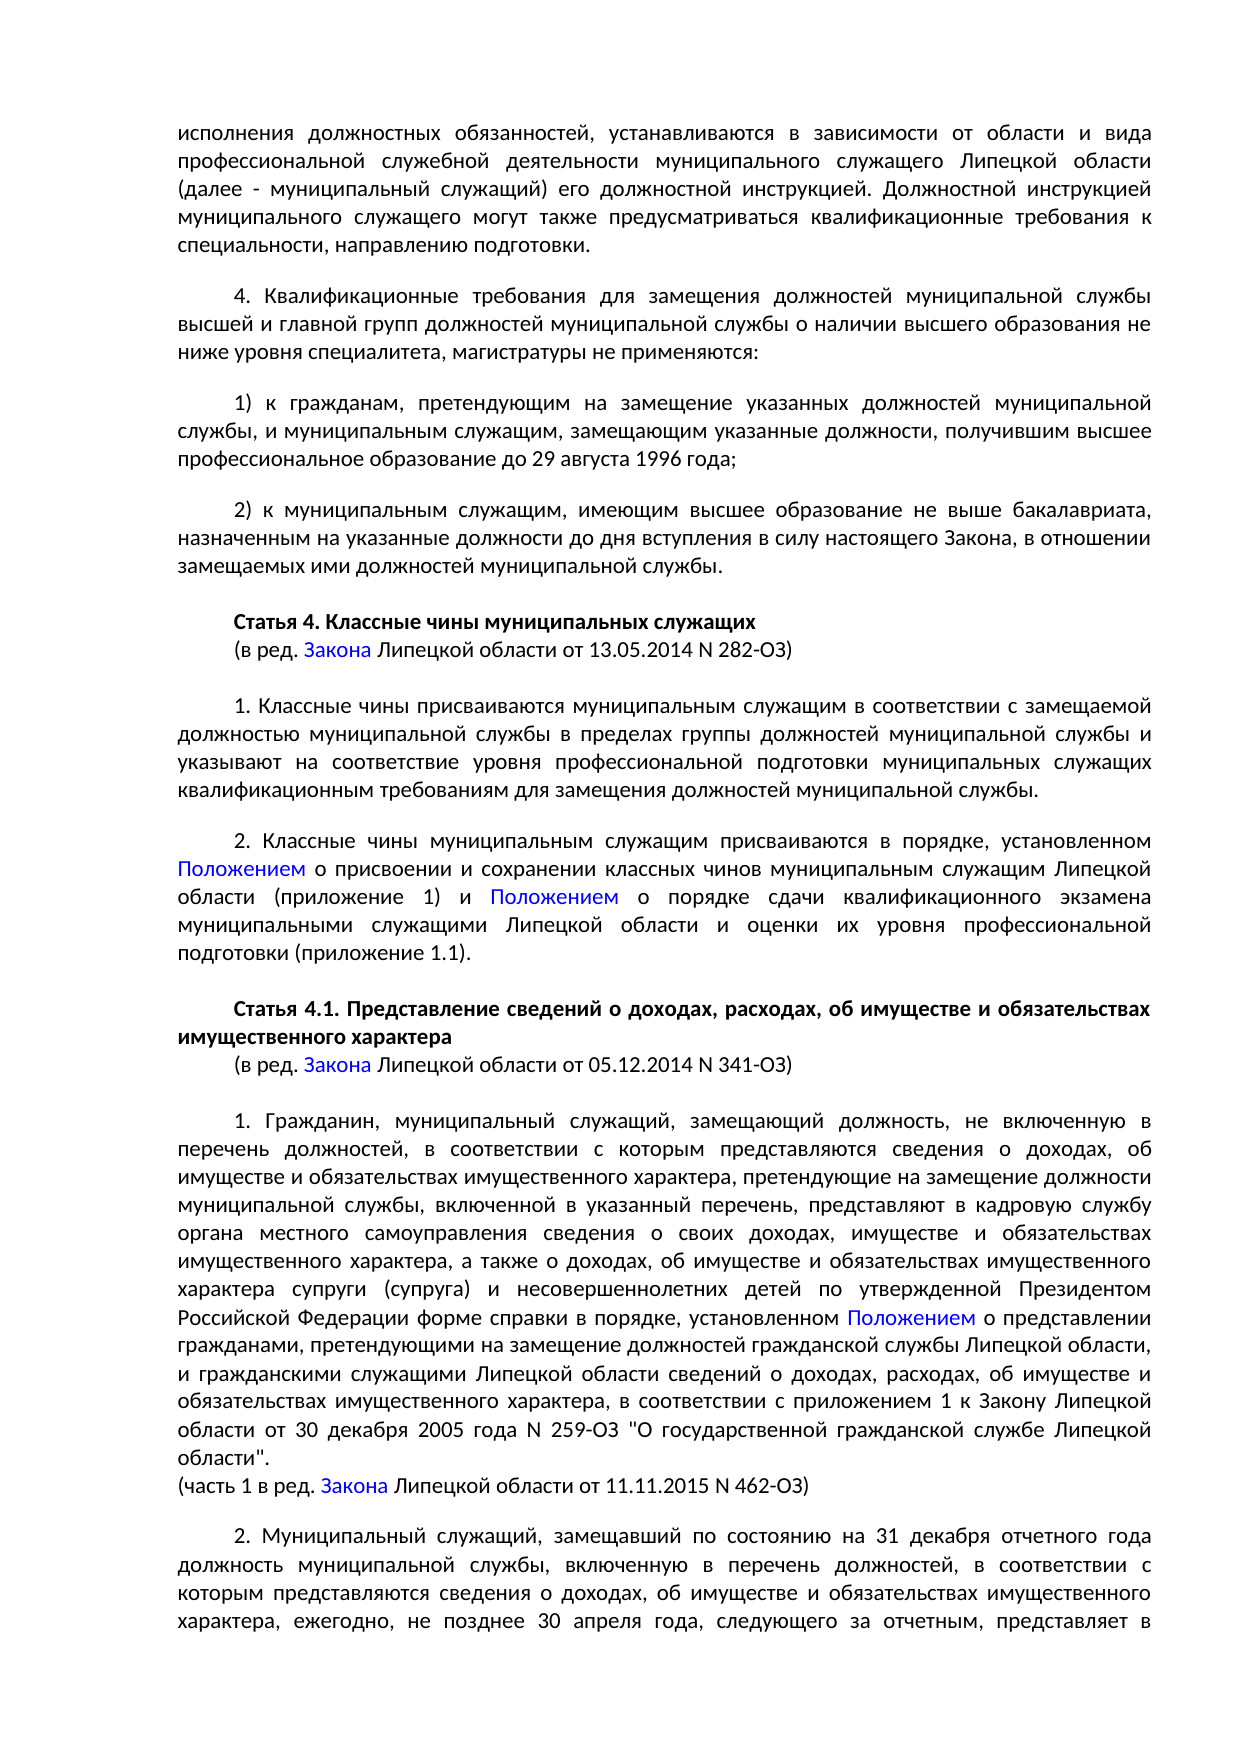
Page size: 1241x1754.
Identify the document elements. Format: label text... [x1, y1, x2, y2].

title Статья 4. Классные чины муниципальных служащих [177, 607, 1152, 635]
title Статья 4.1. Представление сведений о доходах, расходах, об имуществе и обязательствах имущественного характера [177, 994, 1152, 1050]
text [177, 1522, 1152, 1634]
text 1. Гражданин, муниципальный служащий, замещающий должность, не включенную в перечень должностей, в соответствии с которым представляются сведения о доходах, об имуществе и обязательствах имущественного характера, претендующие на замещение должности муниципальной службы, включенной в указанный перечень, представляют в кадровую службу органа местного самоуправления сведения о своих доходах, имуществе и обязательствах имущественного характера, а также о доходах, об имуществе и обязательствах имущественного характера супруги (супруга) и несовершеннолетних детей по утвержденной Президентом Российской Федерации форме справки в порядке, установленном Положением о представлении гражданами, претендующими на замещение должностей гражданской службы Липецкой области, и гражданскими служащими Липецкой области сведений о доходах, расходах, об имуществе и обязательствах имущественного характера, в соответствии с приложением 1 к Закону Липецкой области от 30 декабря 2005 года N 259-ОЗ "О государственной гражданской службе Липецкой области". [177, 1106, 1152, 1471]
text 2. Классные чины муниципальным служащим присваиваются в порядке, установленном Положением о присвоении и сохранении классных чинов муниципальным служащим Липецкой области (приложение 1) и Положением о порядке сдачи квалификационного экзамена муниципальными служащими Липецкой области и оценки их уровня профессиональной подготовки (приложение 1.1). [177, 826, 1152, 966]
text (в ред. Закона Липецкой области от 13.05.2014 N 282-ОЗ) [177, 635, 1152, 663]
text 1) к гражданам, претендующим на замещение указанных должностей муниципальной службы, и муниципальным служащим, замещающим указанные должности, получившим высшее профессиональное образование до 29 августа 1996 года; [177, 388, 1152, 472]
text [177, 118, 1152, 258]
text 4. Квалификационные требования для замещения должностей муниципальной службы высшей и главной групп должностей муниципальной службы о наличии высшего образования не ниже уровня специалитета, магистратуры не применяются: [177, 281, 1152, 365]
text (в ред. Закона Липецкой области от 05.12.2014 N 341-ОЗ) [177, 1050, 1152, 1078]
text 2) к муниципальным служащим, имеющим высшее образование не выше бакалавриата, назначенным на указанные должности до дня вступления в силу настоящего Закона, в отношении замещаемых ими должностей муниципальной службы. [177, 495, 1152, 579]
text 1. Классные чины присваиваются муниципальным служащим в соответствии с замещаемой должностью муниципальной службы в пределах группы должностей муниципальной службы и указывают на соответствие уровня профессиональной подготовки муниципальных служащих квалификационным требованиям для замещения должностей муниципальной службы. [177, 691, 1152, 803]
text (часть 1 в ред. Закона Липецкой области от 11.11.2015 N 462-ОЗ) [177, 1471, 1152, 1499]
